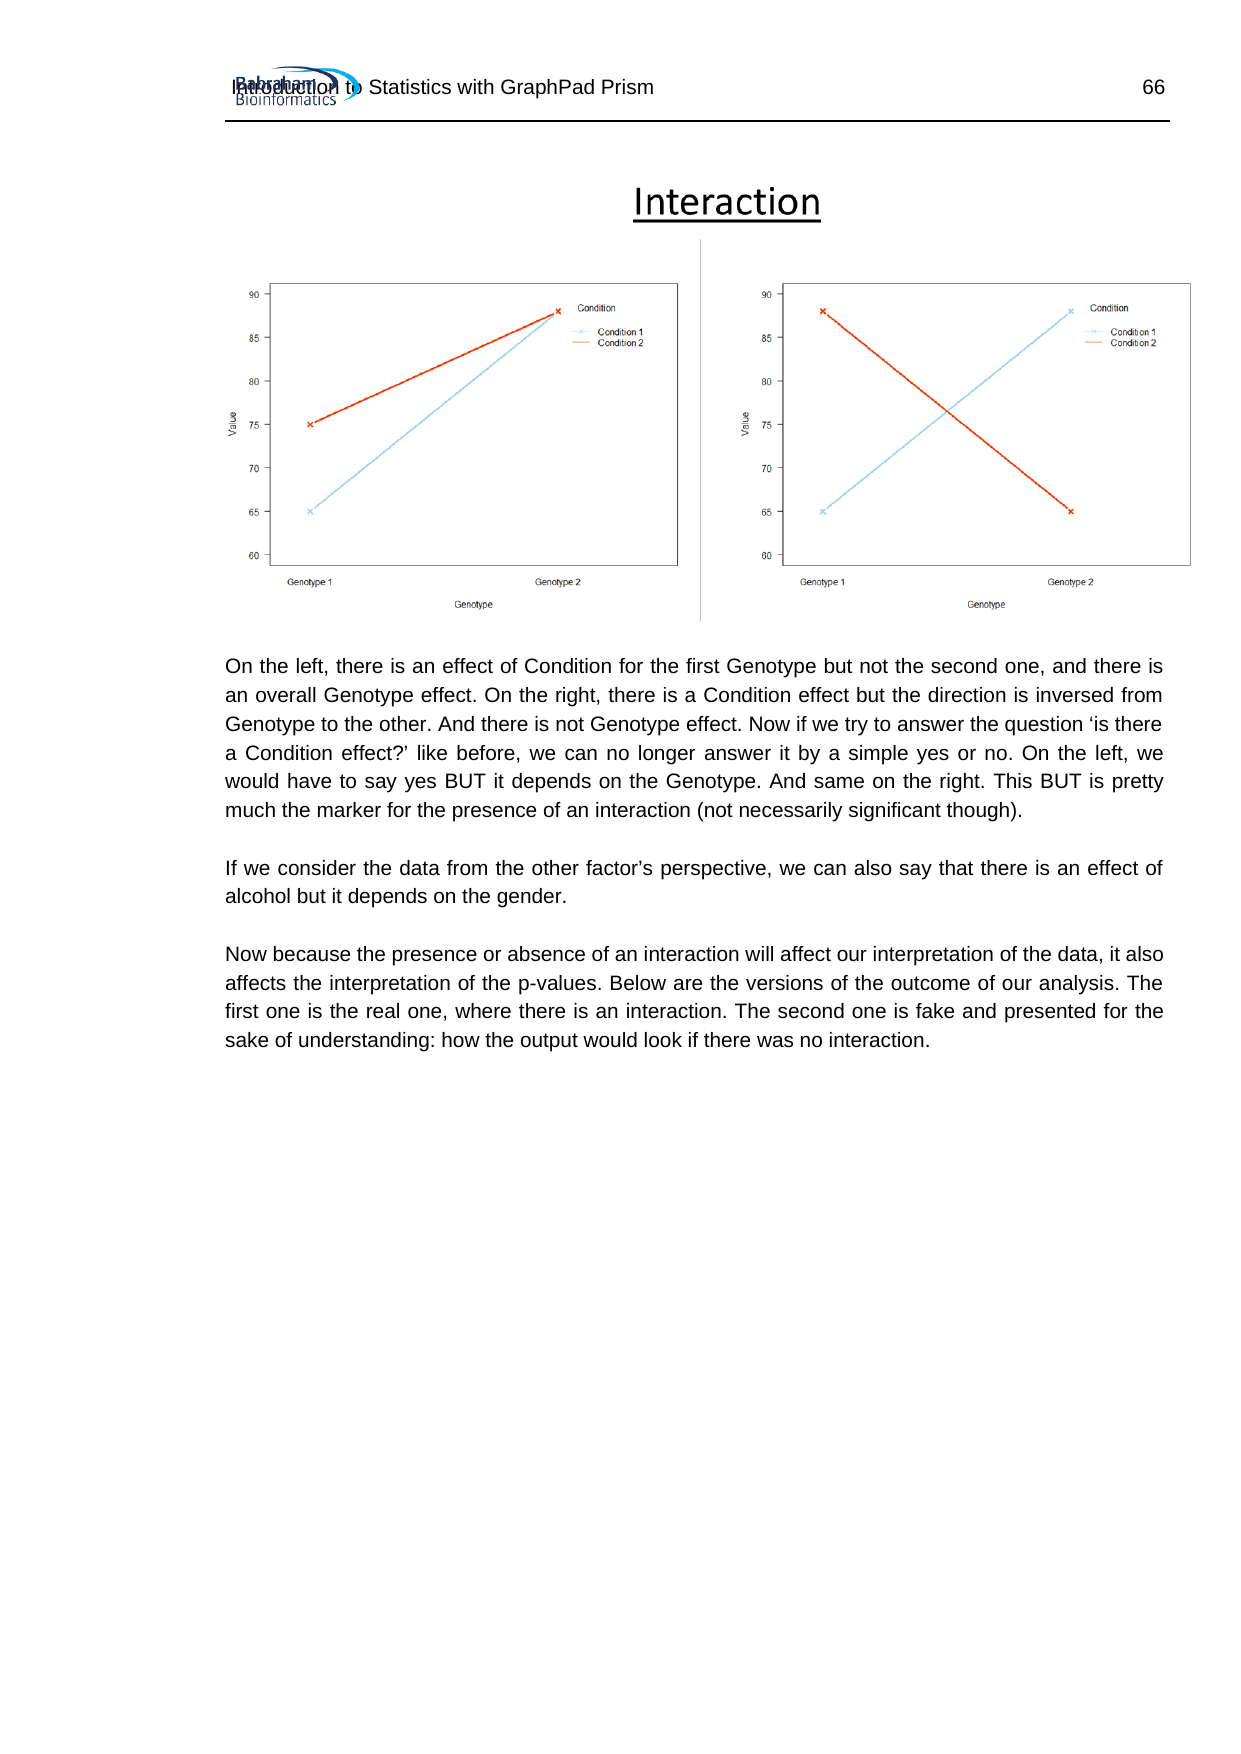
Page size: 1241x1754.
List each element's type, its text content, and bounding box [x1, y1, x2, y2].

picture [228, 62, 362, 110]
picture [225, 161, 1213, 621]
text If we consider the data from the other factor’s perspective, we can also say that there is an effect of alcohol but it depends on the gender. [225, 856, 1165, 908]
text Now because the presence or absence of an interaction will affect our interpretation of the data, it also affects the interpretation of the p-values. Below are the versions of the outcome of our analysis. The first one is the real one, where there is an interaction. The second one is fake and presented for the sake of understanding: how the output would look if there was no interaction. [225, 942, 1165, 1052]
text On the left, there is an effect of Condition for the first Genotype but not the second one, and there is an overall Genotype effect. On the right, there is a Condition effect but the direction is inversed from Genotype to the other. And there is not Genotype effect. Now if we try to answer the question ‘is there a Condition effect?’ like before, we can no longer answer it by a simple yes or no. On the left, we would have to say yes BUT it depends on the Genotype. And same on the right. This BUT is pretty much the marker for the presence of an interaction (not necessarily significant though). [225, 654, 1165, 822]
